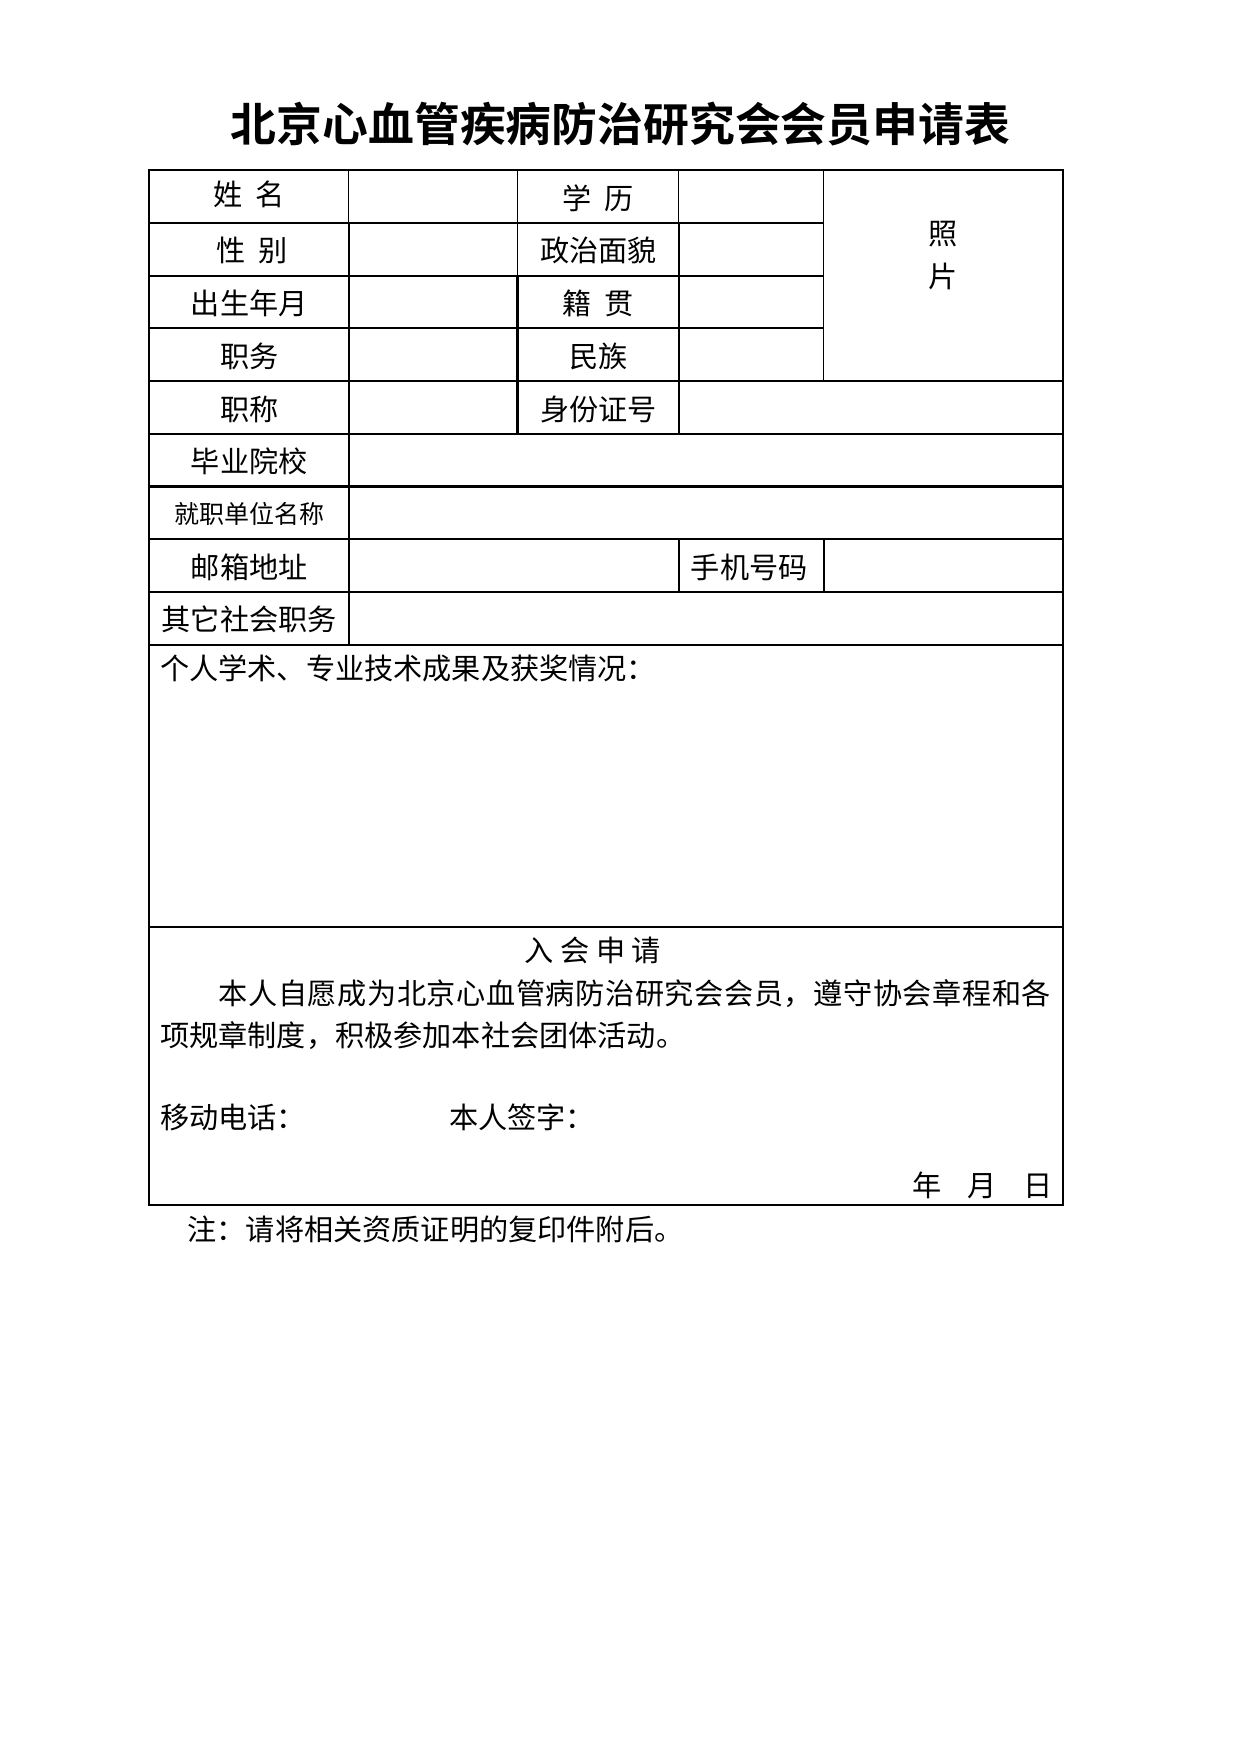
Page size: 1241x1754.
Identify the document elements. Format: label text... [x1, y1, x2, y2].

table_cell [350, 435, 1062, 485]
table_cell [680, 382, 1062, 433]
table_header [349, 171, 517, 222]
table_cell [680, 224, 823, 274]
table_cell [350, 329, 516, 380]
table_cell 出生年月 [150, 277, 348, 327]
text 北京心血管疾病防治研究会会员申请表 [187, 94, 1053, 153]
table_cell 其它社会职务 [150, 593, 348, 643]
table_cell 籍 贯 [519, 277, 678, 327]
table_cell [350, 382, 516, 433]
table_cell 政治面貌 [518, 224, 678, 274]
table_cell 职务 [150, 329, 348, 380]
table_header [679, 171, 823, 222]
table_cell [350, 593, 1062, 643]
table_cell 手机号码 [680, 540, 823, 591]
table_cell [350, 488, 1062, 538]
table_cell 职称 [150, 382, 348, 433]
table_cell [350, 224, 517, 274]
table_header 姓 名 [150, 171, 348, 222]
table_cell 个人学术、专业技术成果及获奖情况： [150, 646, 1062, 926]
table_cell [350, 277, 516, 327]
table_cell 毕业院校 [150, 435, 348, 485]
table_header 照 片 [824, 171, 1062, 380]
table_cell [350, 540, 678, 591]
text 注：请将相关资质证明的复印件附后。 [187, 1206, 1053, 1249]
table_cell 就职单位名称 [150, 488, 348, 538]
table_cell 身份证号 [519, 382, 678, 433]
table_cell [680, 329, 823, 380]
table_cell [825, 540, 1062, 591]
table_cell 性 别 [150, 224, 348, 274]
table_header 学 历 [518, 171, 678, 222]
table_cell 民族 [519, 329, 678, 380]
table_cell 入 会 申 请 本人自愿成为北京心血管病防治研究会会员，遵守协会章程和各项规章制度，积极参加本社会团体活动。 移动电话： 本人签字： 年 月 日 [150, 928, 1062, 1204]
table_cell 邮箱地址 [150, 540, 348, 591]
table_cell [680, 277, 823, 327]
